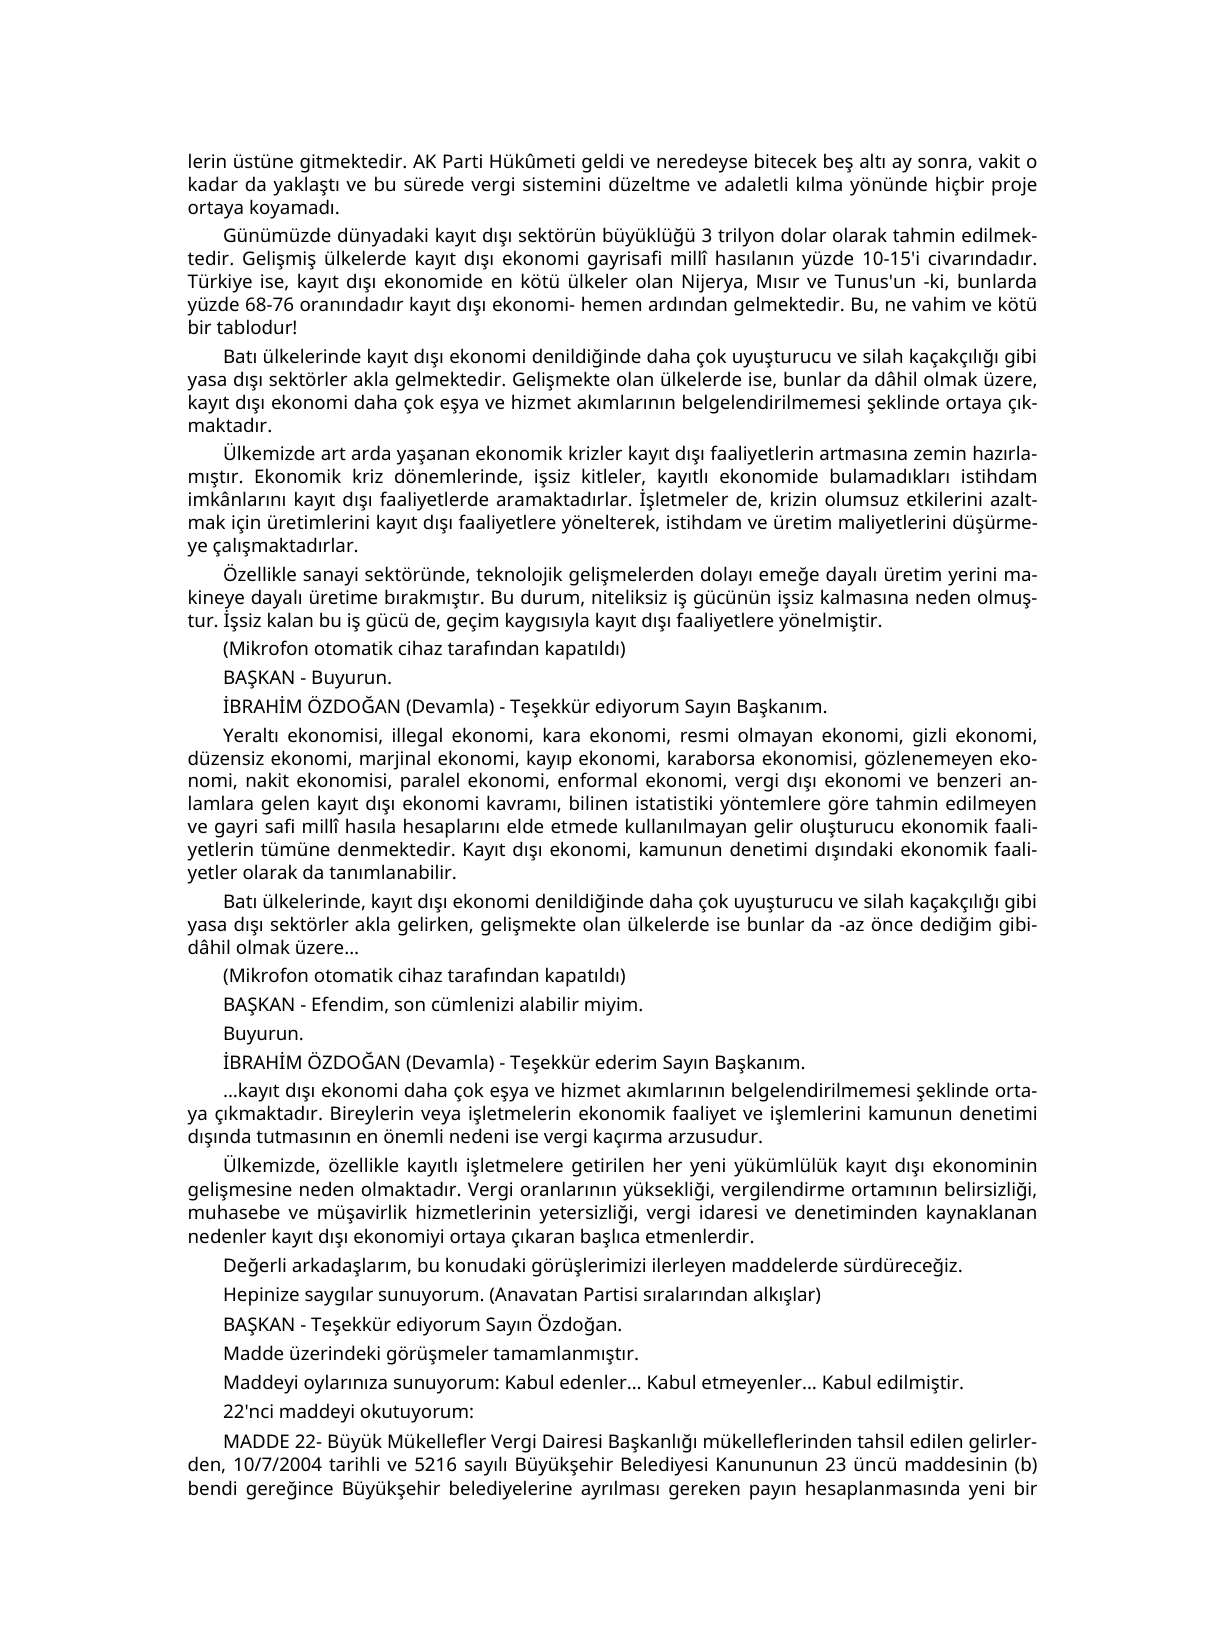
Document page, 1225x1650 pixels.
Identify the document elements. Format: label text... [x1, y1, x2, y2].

text İBRAHİM ÖZDOĞAN (Devamla) - Teşekkür ediyorum Sayın Başkanım. [187, 695, 1037, 718]
text Maddeyi oylarınıza sunuyorum: Kabul edenler… Kabul etmeyenler… Kabul edilmiştir. [187, 1371, 1037, 1394]
text (Mikrofon otomatik cihaz tarafından kapatıldı) [187, 637, 1037, 660]
text …kayıt dışı ekonomi daha çok eşya ve hizmet akımlarının belgelendirilmemesi şeklinde ortaya çıkmaktadır. Bireylerin veya işletmelerin ekonomik faaliyet ve işlemlerini kamunun denetimi dışında tutmasının en önemli nedeni ise vergi kaçırma arzusudur. [187, 1079, 1037, 1148]
text Madde üzerindeki görüşmeler tamamlanmıştır. [187, 1342, 1037, 1365]
text Batı ülkelerinde, kayıt dışı ekonomi denildiğinde daha çok uyuşturucu ve silah kaçakçılığı gibi yasa dışı sektörler akla gelirken, gelişmekte olan ülkelerde ise bunlar da -az önce dediğim gibi- dâhil olmak üzere… [187, 890, 1037, 959]
text Yeraltı ekonomisi, illegal ekonomi, kara ekonomi, resmi olmayan ekonomi, gizli ekonomi, düzensiz ekonomi, marjinal ekonomi, kayıp ekonomi, karaborsa ekonomisi, gözlenemeyen ekonomi, nakit ekonomisi, paralel ekonomi, enformal ekonomi, vergi dışı ekonomi ve benzeri anlamlara gelen kayıt dışı ekonomi kavramı, bilinen istatistiki yöntemlere göre tahmin edilmeyen ve gayri safi millî hasıla hesaplarını elde etmede kullanılmayan gelir oluşturucu ekonomik faaliyetlerin tümüne denmektedir. Kayıt dışı ekonomi, kamunun denetimi dışındaki ekonomik faaliyetler olarak da tanımlanabilir. [187, 724, 1037, 884]
text Günümüzde dünyadaki kayıt dışı sektörün büyüklüğü 3 trilyon dolar olarak tahmin edilmektedir. Gelişmiş ülkelerde kayıt dışı ekonomi gayrisafi millî hasılanın yüzde 10-15'i civarındadır. Türkiye ise, kayıt dışı ekonomide en kötü ülkeler olan Nijerya, Mısır ve Tunus'un -ki, bunlarda yüzde 68-76 oranındadır kayıt dışı ekonomi- hemen ardından gelmektedir. Bu, ne vahim ve kötü bir tablodur! [187, 224, 1037, 339]
text BAŞKAN - Buyurun. [187, 666, 1037, 689]
text Buyurun. [187, 1022, 1037, 1045]
text BAŞKAN - Efendim, son cümlenizi alabilir miyim. [187, 993, 1037, 1016]
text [187, 150, 1037, 219]
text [187, 1429, 1037, 1500]
text Batı ülkelerinde kayıt dışı ekonomi denildiğinde daha çok uyuşturucu ve silah kaçakçılığı gibi yasa dışı sektörler akla gelmektedir. Gelişmekte olan ülkelerde ise, bunlar da dâhil olmak üzere, kayıt dışı ekonomi daha çok eşya ve hizmet akımlarının belgelendirilmemesi şeklinde ortaya çıkmaktadır. [187, 345, 1037, 437]
text İBRAHİM ÖZDOĞAN (Devamla) - Teşekkür ederim Sayın Başkanım. [187, 1051, 1037, 1074]
text Ülkemizde, özellikle kayıtlı işletmelere getirilen her yeni yükümlülük kayıt dışı ekonominin gelişmesine neden olmaktadır. Vergi oranlarının yüksekliği, vergilendirme ortamının belirsizliği, muhasebe ve müşavirlik hizmetlerinin yetersizliği, vergi idaresi ve denetiminden kaynaklanan nedenler kayıt dışı ekonomiyi ortaya çıkaran başlıca etmenlerdir. [187, 1154, 1037, 1248]
text (Mikrofon otomatik cihaz tarafından kapatıldı) [187, 964, 1037, 987]
text Değerli arkadaşlarım, bu konudaki görüşlerimizi ilerleyen maddelerde sürdüreceğiz. [187, 1254, 1037, 1277]
text Ülkemizde art arda yaşanan ekonomik krizler kayıt dışı faaliyetlerin artmasına zemin hazırlamıştır. Ekonomik kriz dönemlerinde, işsiz kitleler, kayıtlı ekonomide bulamadıkları istihdam imkânlarını kayıt dışı faaliyetlerde aramaktadırlar. İşletmeler de, krizin olumsuz etkilerini azaltmak için üretimlerini kayıt dışı faaliyetlere yönelterek, istihdam ve üretim maliyetlerini düşürmeye çalışmaktadırlar. [187, 442, 1037, 557]
text Hepinize saygılar sunuyorum. (Anavatan Partisi sıralarından alkışlar) [187, 1283, 1037, 1306]
text Özellikle sanayi sektöründe, teknolojik gelişmelerden dolayı emeğe dayalı üretim yerini makineye dayalı üretime bırakmıştır. Bu durum, niteliksiz iş gücünün işsiz kalmasına neden olmuştur. İşsiz kalan bu iş gücü de, geçim kaygısıyla kayıt dışı faaliyetlere yönelmiştir. [187, 563, 1037, 632]
text BAŞKAN - Teşekkür ediyorum Sayın Özdoğan. [187, 1312, 1037, 1336]
text 22'nci maddeyi okutuyorum: [187, 1400, 1037, 1423]
